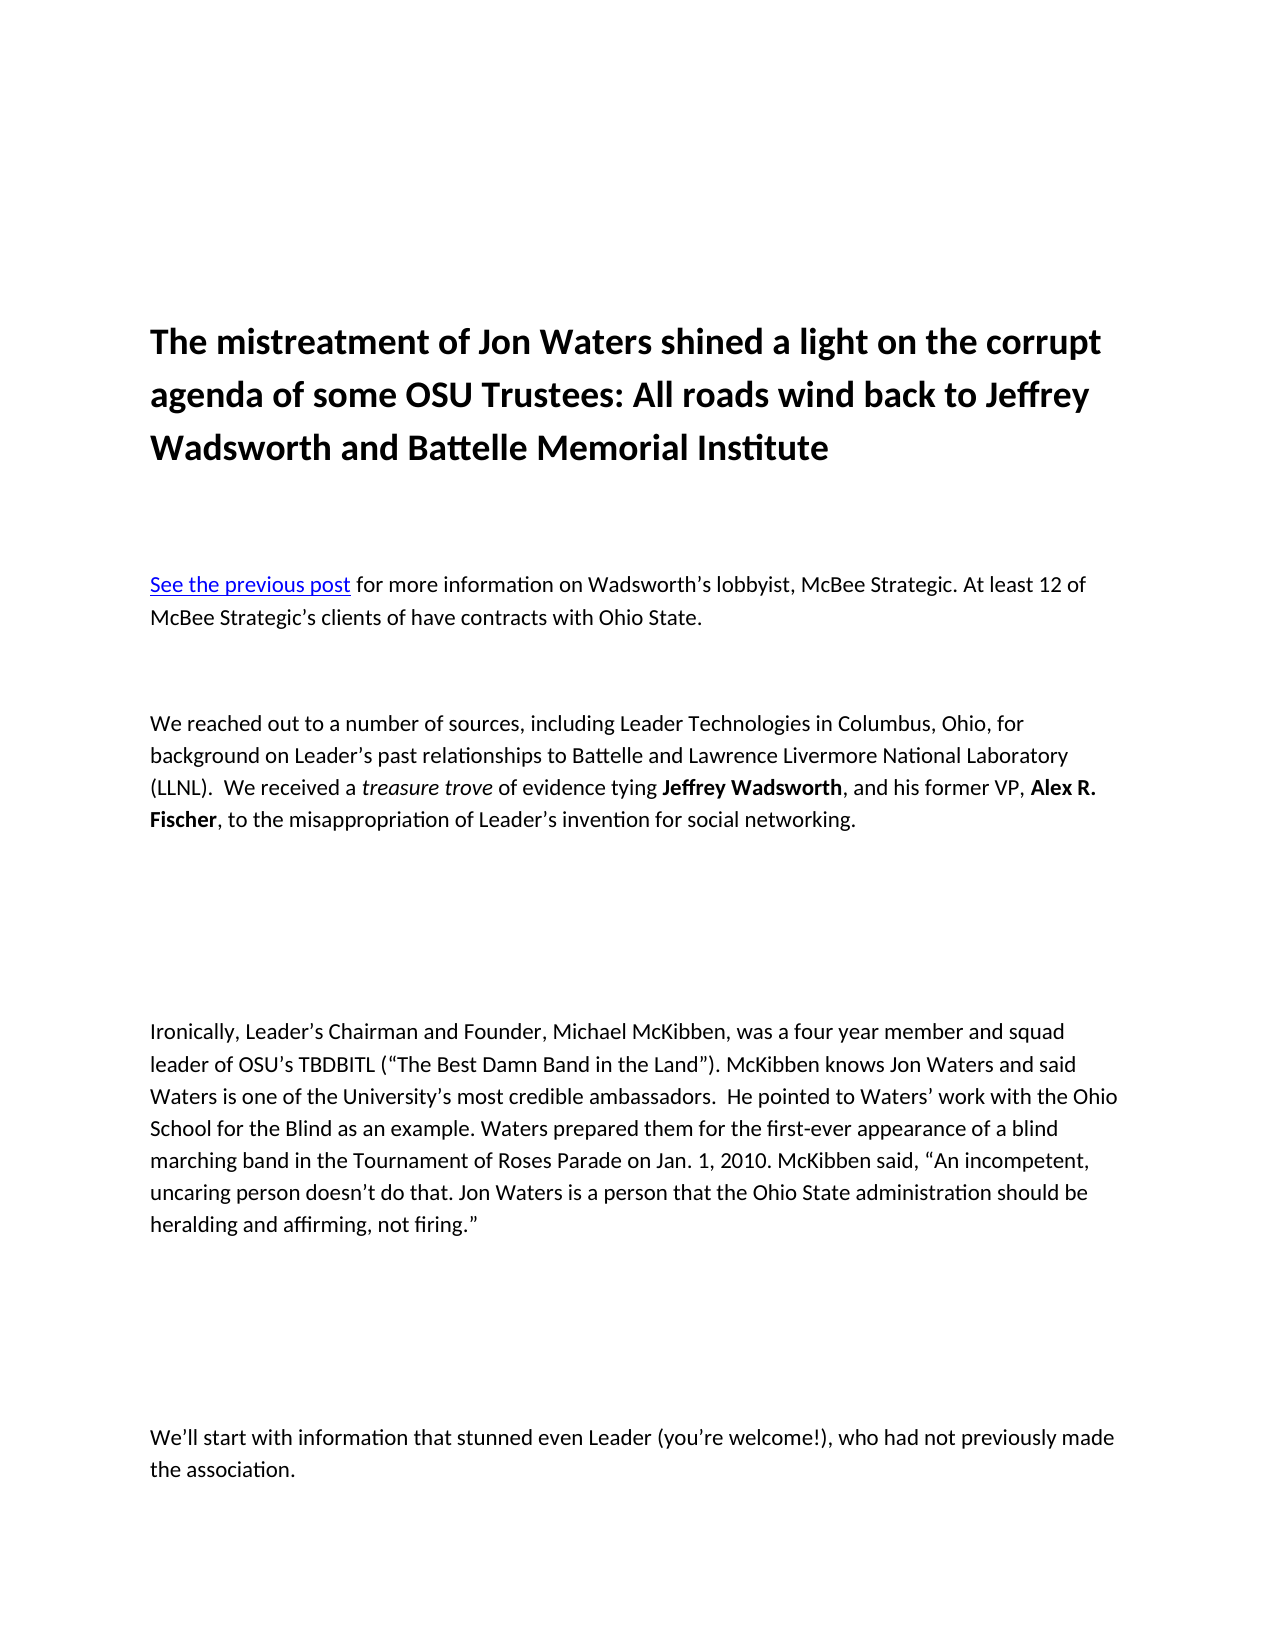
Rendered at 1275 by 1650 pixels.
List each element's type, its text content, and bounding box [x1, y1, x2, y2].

text We’ll start with information that stunned even Leader (you’re welcome!), who had not previously made the association. [150, 1423, 1125, 1483]
text Ironically, Leader’s Chairman and Founder, Michael McKibben, was a four year member and squad leader of OSU’s TBDBITL (“The Best Damn Band in the Land”). McKibben knows Jon Waters and said Waters is one of the University’s most credible ambassadors. He pointed to Waters’ work with the Ohio School for the Blind as an example. Waters prepared them for the first-ever appearance of a blind marching band in the Tournament of Roses Parade on Jan. 1, 2010. McKibben said, “An incompetent, uncaring person doesn’t do that. Jon Waters is a person that the Ohio State administration should be heralding and affirming, not firing.” [150, 1017, 1125, 1239]
text We reached out to a number of sources, including Leader Technologies in Columbus, Ohio, for background on Leader’s past relationships to Battelle and Lawrence Livermore National Laboratory (LLNL). We received a treasure trove of evidence tying Jeffrey Wadsworth, and his former VP, Alex R. Fischer, to the misappropriation of Leader’s invention for social networking. [150, 709, 1125, 833]
text See the previous post for more information on Wadsworth’s lobbyist, McBee Strategic. At least 12 of McBee Strategic’s clients of have contracts with Ohio State. [150, 571, 1125, 631]
text The mistreatment of Jon Waters shined a light on the corrupt agenda of some OSU Trustees: All roads wind back to Jeffrey Wadsworth and Battelle Memorial Institute [150, 318, 1125, 469]
